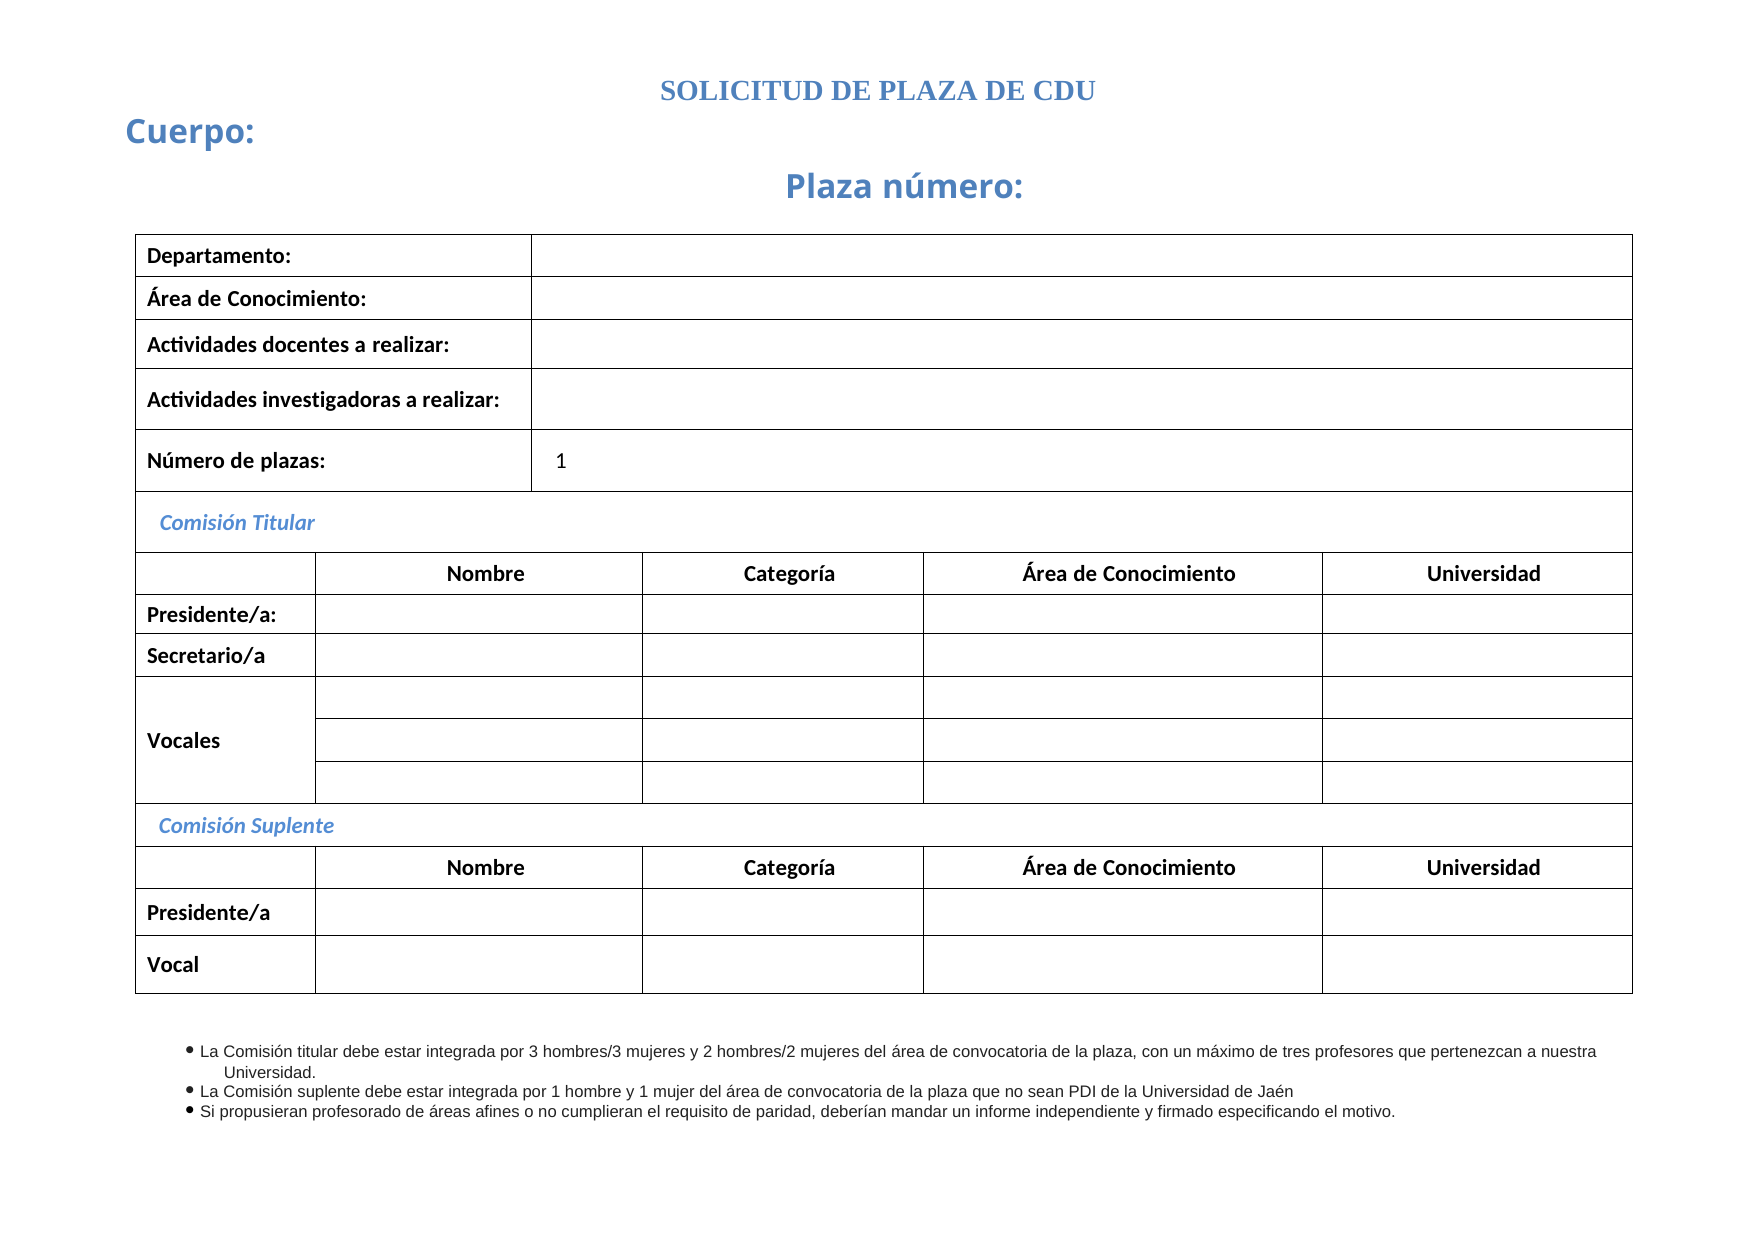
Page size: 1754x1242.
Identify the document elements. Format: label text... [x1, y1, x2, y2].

table_header Departamento: [136, 235, 531, 276]
table_cell [924, 595, 1322, 633]
table_cell Secretario/a [136, 634, 315, 676]
table_cell Número de plazas: [136, 430, 531, 491]
table_cell Actividades investigadoras a realizar: [136, 369, 531, 429]
table_cell [316, 595, 642, 633]
table_cell [1323, 889, 1632, 935]
table_cell Vocal [136, 936, 315, 992]
list Si propusieran profesorado de áreas afines o no cumplieran el requisito de paridad, deberían mandar un informe independiente y firmado especificando el motivo. [184, 1102, 1681, 1122]
table_cell [924, 677, 1322, 718]
table_cell [643, 762, 923, 803]
table_cell [643, 936, 923, 992]
table_cell [924, 762, 1322, 803]
table_cell [1323, 595, 1632, 633]
table_cell Nombre [316, 553, 642, 594]
table_cell [924, 634, 1322, 676]
table_cell [1323, 677, 1632, 718]
table_cell [643, 719, 923, 761]
table_cell [643, 677, 923, 718]
table_cell [532, 369, 1632, 429]
table_cell [316, 762, 642, 803]
table_cell [1323, 762, 1632, 803]
table_cell Categoría [643, 553, 923, 594]
list La Comisión titular debe estar integrada por 3 hombres/3 mujeres y 2 hombres/2 mujeres del área de convocatoria de la plaza, con un máximo de tres profesores que pertenezcan a nuestra Universidad. [186, 1042, 1681, 1082]
table_cell [1323, 936, 1632, 992]
table_cell [643, 889, 923, 935]
table_cell [924, 719, 1322, 761]
text SOLICITUD DE PLAZA DE CDU [654, 73, 1101, 106]
table_cell [316, 889, 642, 935]
table_cell [643, 634, 923, 676]
table_cell [1323, 634, 1632, 676]
table_cell Vocales [136, 677, 315, 803]
table_cell Área de Conocimiento: [136, 277, 531, 318]
table_header [532, 235, 1632, 276]
table_cell [532, 320, 1632, 368]
table_cell [316, 677, 642, 718]
table_cell [924, 936, 1322, 992]
table_cell [643, 595, 923, 633]
table_cell Universidad [1323, 847, 1632, 888]
table_cell [316, 634, 642, 676]
table_cell [136, 553, 315, 594]
list La Comisión suplente debe estar integrada por 1 hombre y 1 mujer del área de convocatoria de la plaza que no sean PDI de la Universidad de Jaén [186, 1082, 1681, 1102]
table_cell [532, 277, 1632, 318]
table_cell Actividades docentes a realizar: [136, 320, 531, 368]
table_cell Presidente/a: [136, 595, 315, 633]
table_cell [1323, 719, 1632, 761]
table_cell [136, 847, 315, 888]
text Cuerpo: [125, 108, 1689, 154]
text Plaza número: [125, 174, 1683, 203]
table_cell [316, 719, 642, 761]
table_cell [316, 936, 642, 992]
table_cell Nombre [316, 847, 642, 888]
table_cell Categoría [643, 847, 923, 888]
table_cell Comisión Titular [136, 492, 1632, 552]
table_cell [924, 889, 1322, 935]
table_cell Área de Conocimiento [924, 553, 1322, 594]
table_cell Comisión Suplente [136, 804, 1632, 846]
table_cell Área de Conocimiento [924, 847, 1322, 888]
table_cell Universidad [1323, 553, 1632, 594]
table_cell 1 [532, 430, 1632, 491]
table_cell Presidente/a [136, 889, 315, 935]
